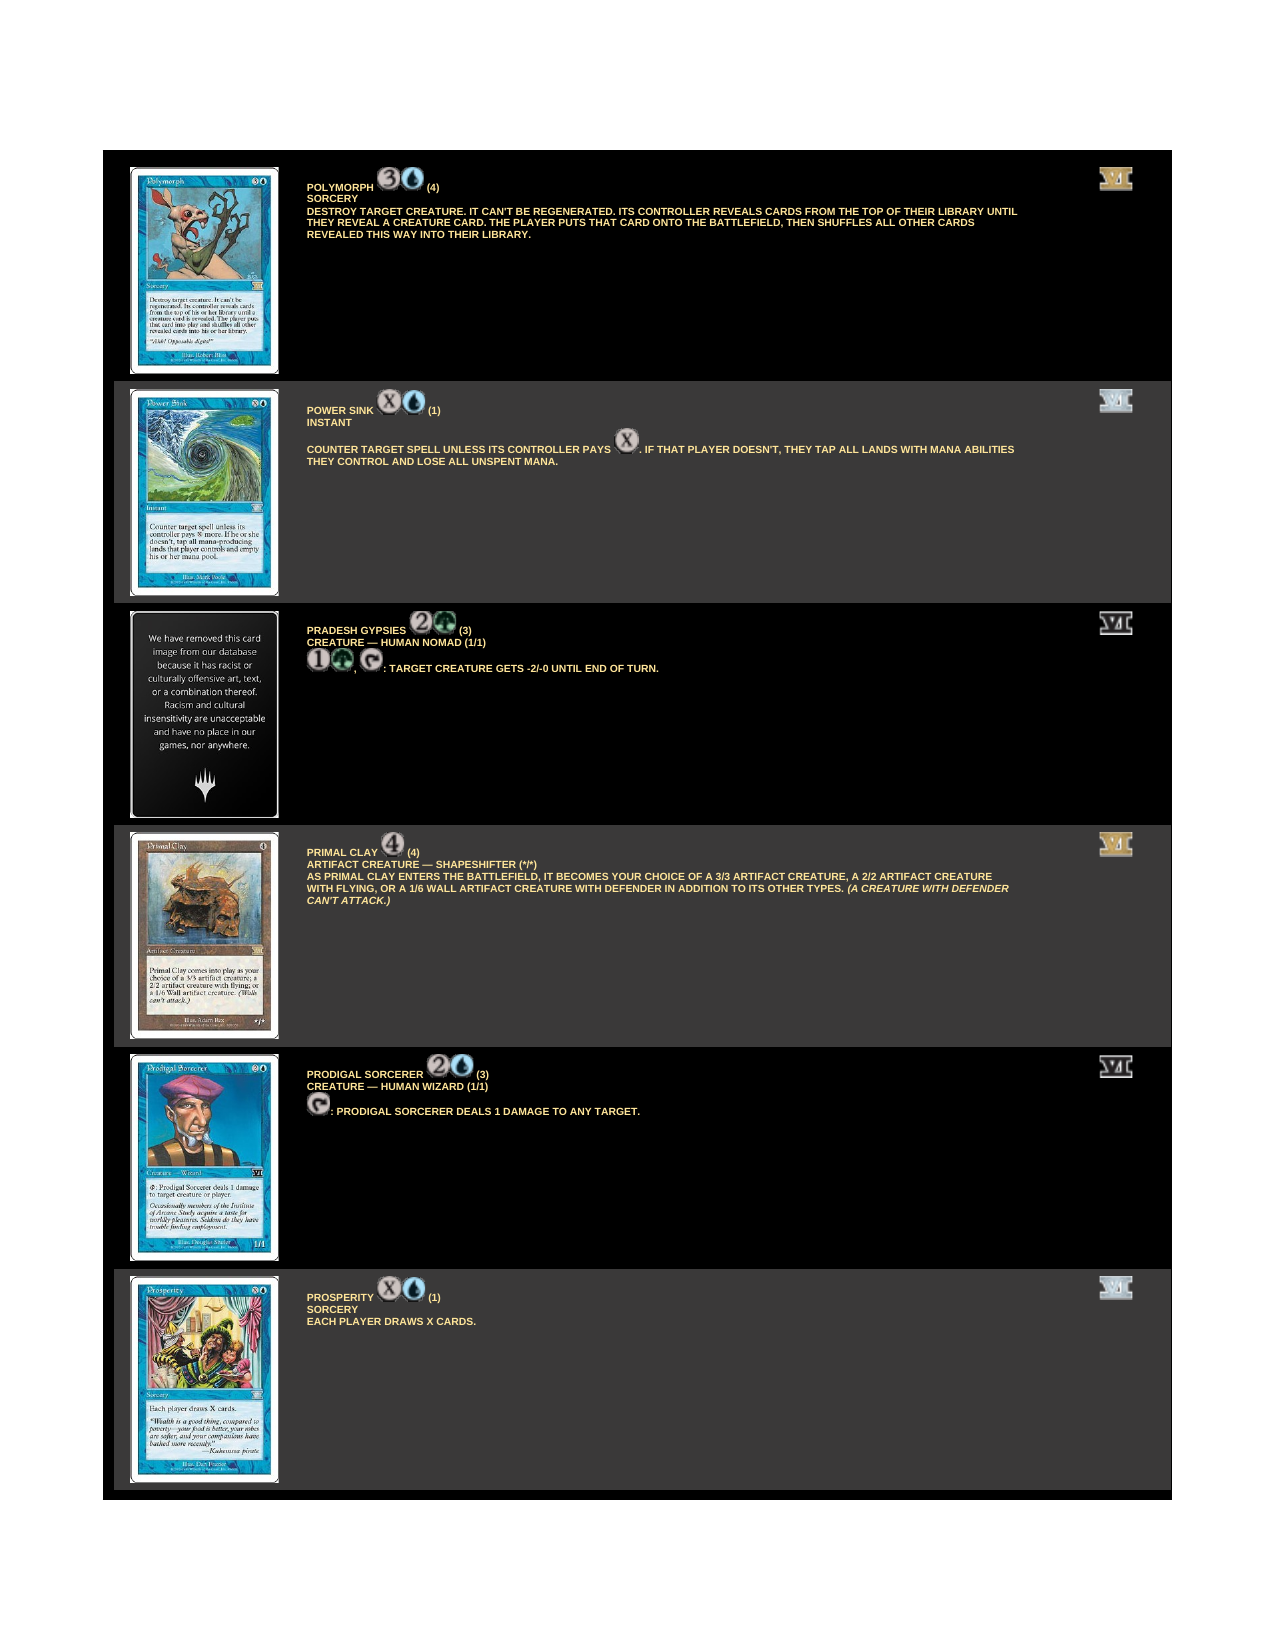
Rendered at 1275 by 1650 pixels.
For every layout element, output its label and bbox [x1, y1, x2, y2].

picture [306, 1092, 330, 1116]
picture [130, 167, 279, 374]
picture [1099, 389, 1133, 413]
picture [376, 167, 424, 191]
picture [614, 428, 639, 454]
picture [1099, 611, 1133, 635]
picture [376, 389, 426, 415]
picture [426, 1054, 474, 1078]
picture [130, 1276, 279, 1483]
picture [409, 611, 457, 635]
picture [1099, 167, 1133, 191]
picture [306, 648, 354, 672]
picture [130, 1054, 279, 1261]
picture [380, 832, 405, 857]
picture [130, 832, 279, 1039]
picture [130, 389, 279, 596]
picture [359, 648, 383, 672]
picture [1099, 1054, 1133, 1078]
picture [130, 611, 279, 818]
picture [1099, 832, 1133, 857]
picture [376, 1276, 426, 1302]
table_header [104, 151, 1171, 1499]
picture [1099, 1276, 1133, 1300]
